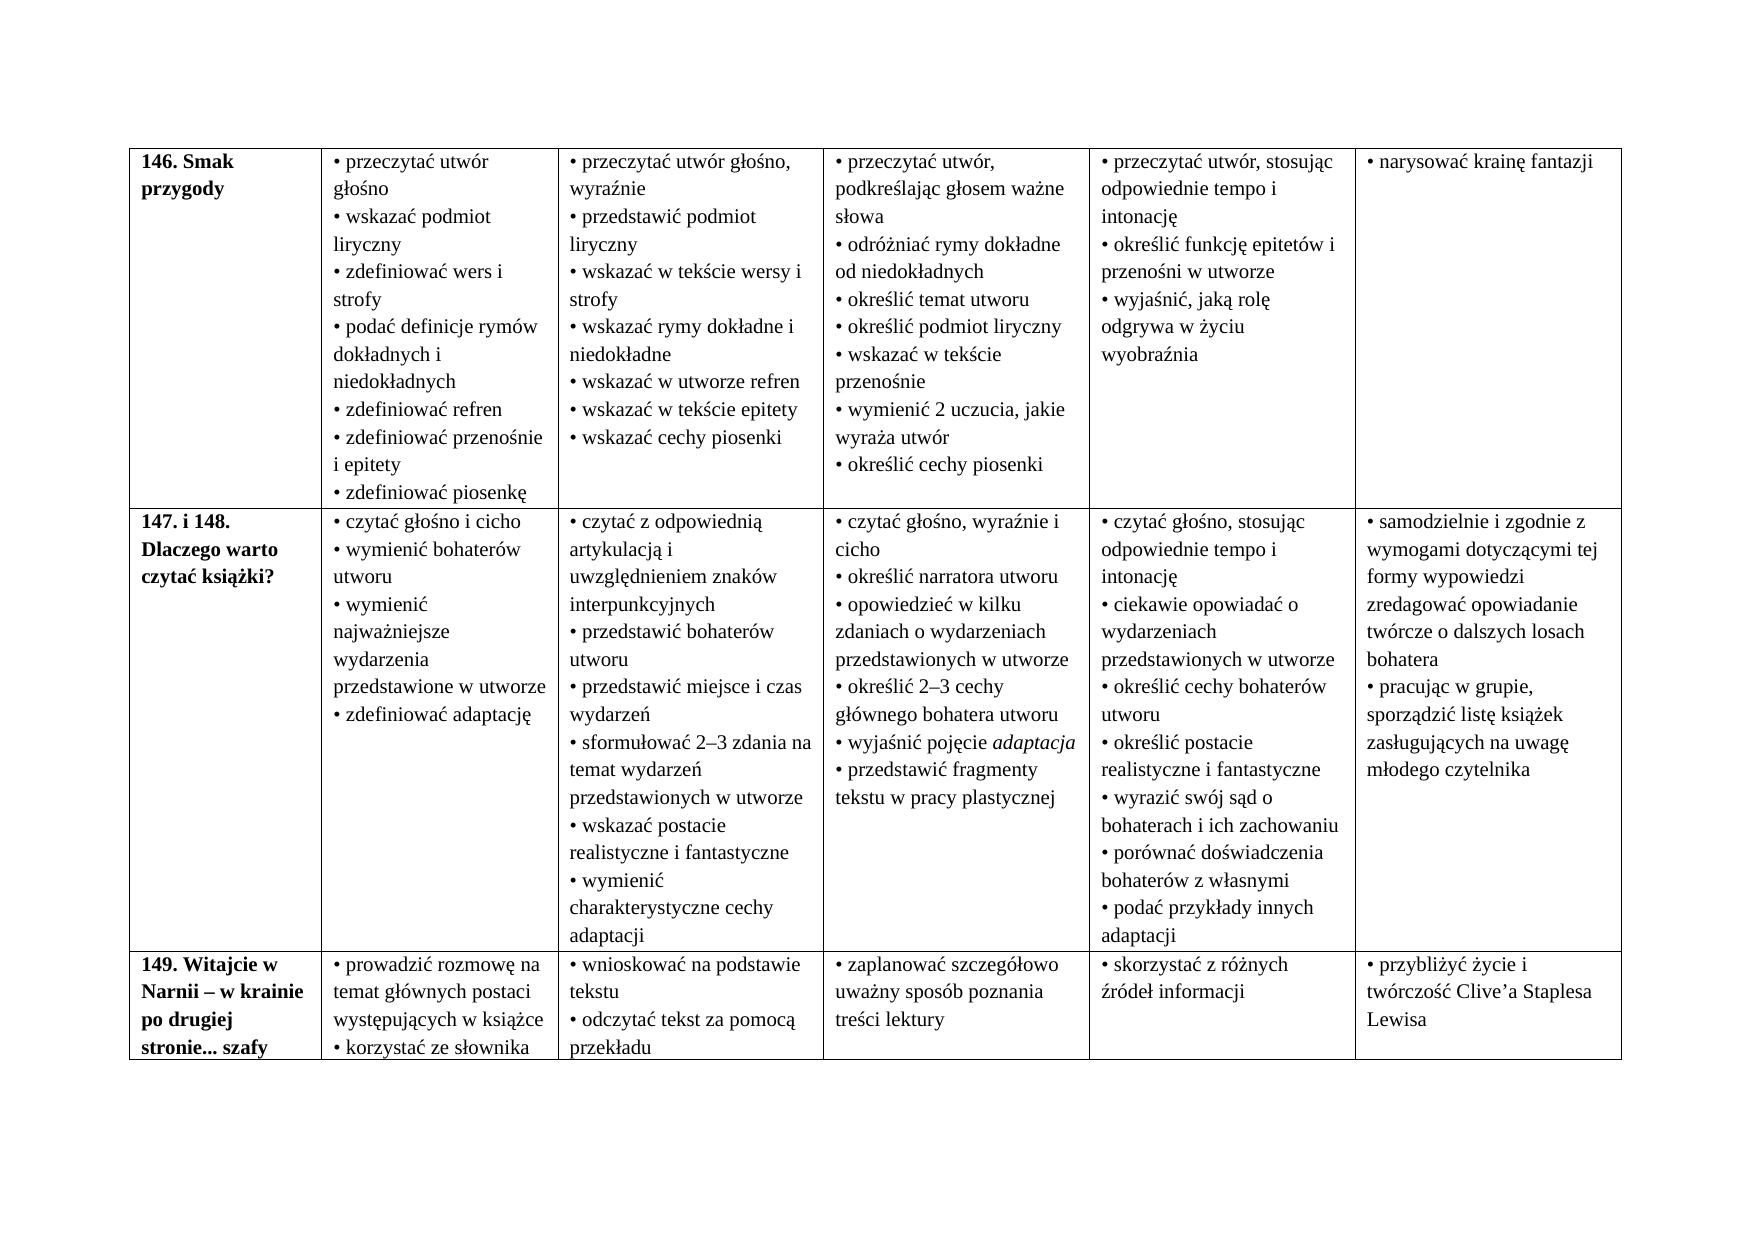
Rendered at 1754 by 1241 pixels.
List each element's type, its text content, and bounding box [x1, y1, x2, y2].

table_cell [1356, 952, 1621, 1059]
table_cell • czytać z odpowiednią artykulacją i uwzględnieniem znaków interpunkcyjnych • przedstawić bohaterów utworu • przedstawić miejsce i czas wydarzeń • sformułować 2–3 zdania na temat wydarzeń przedstawionych w utworze • wskazać postacie realistyczne i fantastyczne • wymienić charakterystyczne cechy adaptacji [559, 509, 823, 951]
table_cell • przeczytać utwór, stosując odpowiednie tempo i intonację • określić funkcję epitetów i przenośni w utworze • wyjaśnić, jaką rolę odgrywa w życiu wyobraźnia [1090, 149, 1355, 508]
table_cell • przeczytać utwór głośno, wyraźnie • przedstawić podmiot liryczny • wskazać w tekście wersy i strofy • wskazać rymy dokładne i niedokładne • wskazać w utworze refren • wskazać w tekście epitety • wskazać cechy piosenki [559, 149, 823, 508]
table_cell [130, 952, 321, 1059]
table_cell • czytać głośno i cicho • wymienić bohaterów utworu • wymienić najważniejsze wydarzenia przedstawione w utworze • zdefiniować adaptację [322, 509, 558, 951]
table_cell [824, 952, 1089, 1059]
table_cell • przeczytać utwór, podkreślając głosem ważne słowa • odróżniać rymy dokładne od niedokładnych • określić temat utworu • określić podmiot liryczny • wskazać w tekście przenośnie • wymienić 2 uczucia, jakie wyraża utwór • określić cechy piosenki [824, 149, 1089, 508]
table_cell • czytać głośno, wyraźnie i cicho • określić narratora utworu • opowiedzieć w kilku zdaniach o wydarzeniach przedstawionych w utworze • określić 2–3 cechy głównego bohatera utworu • wyjaśnić pojęcie adaptacja • przedstawić fragmenty tekstu w pracy plastycznej [824, 509, 1089, 951]
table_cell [559, 952, 823, 1059]
table_cell 147. i 148. Dlaczego warto czytać książki? [130, 509, 321, 951]
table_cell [322, 952, 558, 1059]
table_cell • narysować krainę fantazji [1356, 149, 1621, 508]
table_cell • przeczytać utwór głośno • wskazać podmiot liryczny • zdefiniować wers i strofy • podać definicje rymów dokładnych i niedokładnych • zdefiniować refren • zdefiniować przenośnie i epitety • zdefiniować piosenkę [322, 149, 558, 508]
table_cell • samodzielnie i zgodnie z wymogami dotyczącymi tej formy wypowiedzi zredagować opowiadanie twórcze o dalszych losach bohatera • pracując w grupie, sporządzić listę książek zasługujących na uwagę młodego czytelnika [1356, 509, 1621, 951]
table_cell • czytać głośno, stosując odpowiednie tempo i intonację • ciekawie opowiadać o wydarzeniach przedstawionych w utworze • określić cechy bohaterów utworu • określić postacie realistyczne i fantastyczne • wyrazić swój sąd o bohaterach i ich zachowaniu • porównać doświadczenia bohaterów z własnymi • podać przykłady innych adaptacji [1090, 509, 1355, 951]
table_cell 146. Smak przygody [130, 149, 321, 508]
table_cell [1090, 952, 1355, 1059]
